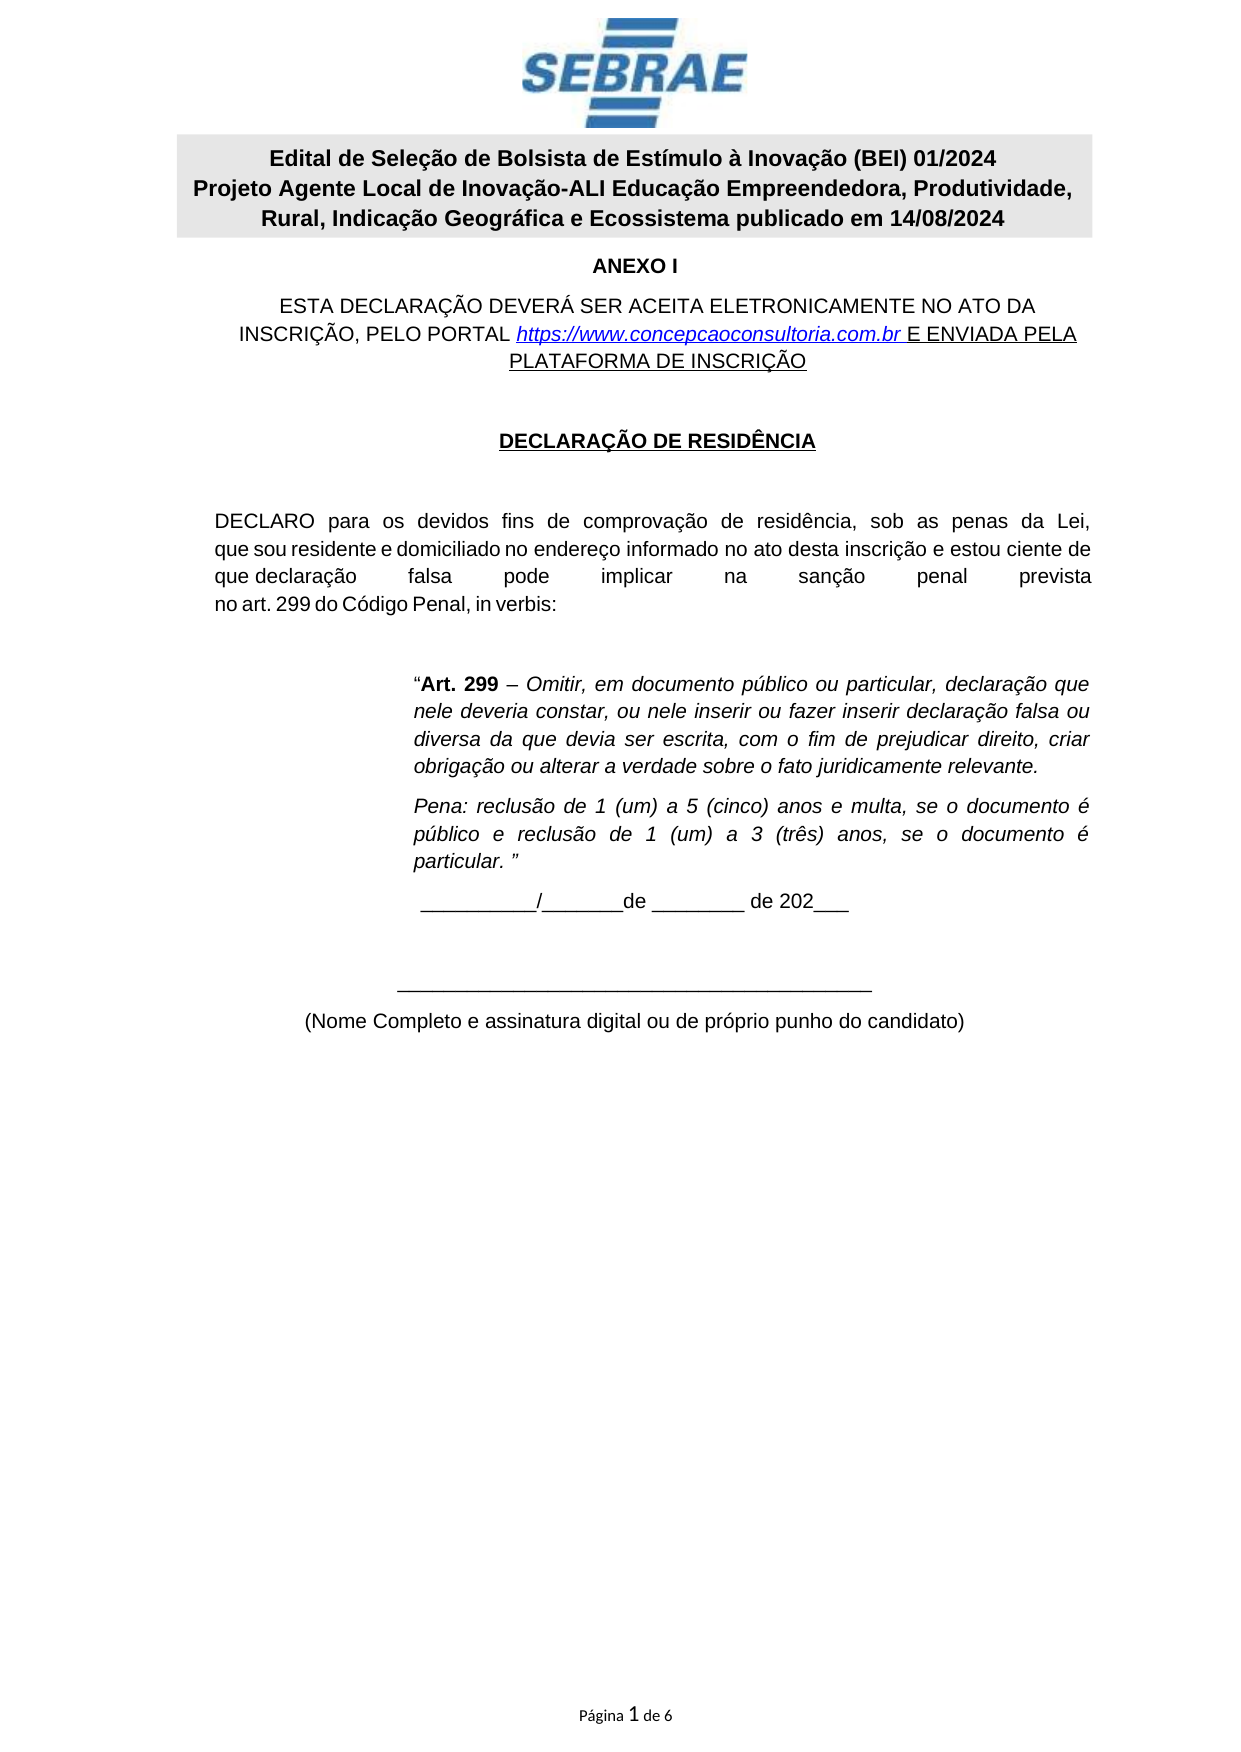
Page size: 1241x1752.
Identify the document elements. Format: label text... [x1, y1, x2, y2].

text Pena: reclusão de 1 (um) a 5 (cinco) anos e multa, se o documento é público e reclusão de 1 (um) a 3 (três) anos, se o documento é particular. ” [413, 794, 1092, 873]
text __________/_______de ________ de 202___ [177, 889, 1092, 913]
picture [522, 18, 748, 128]
text ESTA DECLARAÇÃO DEVERÁ SER ACEITA ELETRONICAMENTE NO ATO DA INSCRIÇÃO, PELO PORTAL https://www.concepcaoconsultoria.com.br E ENVIADA PELA PLATAFORMA DE INSCRIÇÃO [223, 294, 1092, 373]
text (Nome Completo e assinatura digital ou de próprio punho do candidato) [177, 1009, 1092, 1033]
text DECLARO para os devidos fins de comprovação de residência, sob as penas da Lei, que sou residente e domiciliado no endereço informado no ato desta inscrição e estou ciente de que declaração falsa pode implicar na sanção penal prevista no art. 299 do Código Penal, in verbis: [214, 509, 1092, 615]
text _________________________________________ [177, 969, 1092, 993]
text DECLARAÇÃO DE RESIDÊNCIA [223, 429, 1092, 453]
text “Art. 299 – Omitir, em documento público ou particular, declaração que nele deveria constar, ou nele inserir ou fazer inserir declaração falsa ou diversa da que devia ser escrita, com o fim de prejudicar direito, criar obrigação ou alterar a verdade sobre o fato juridicamente relevante. [413, 671, 1092, 778]
text ANEXO I [177, 254, 1092, 278]
